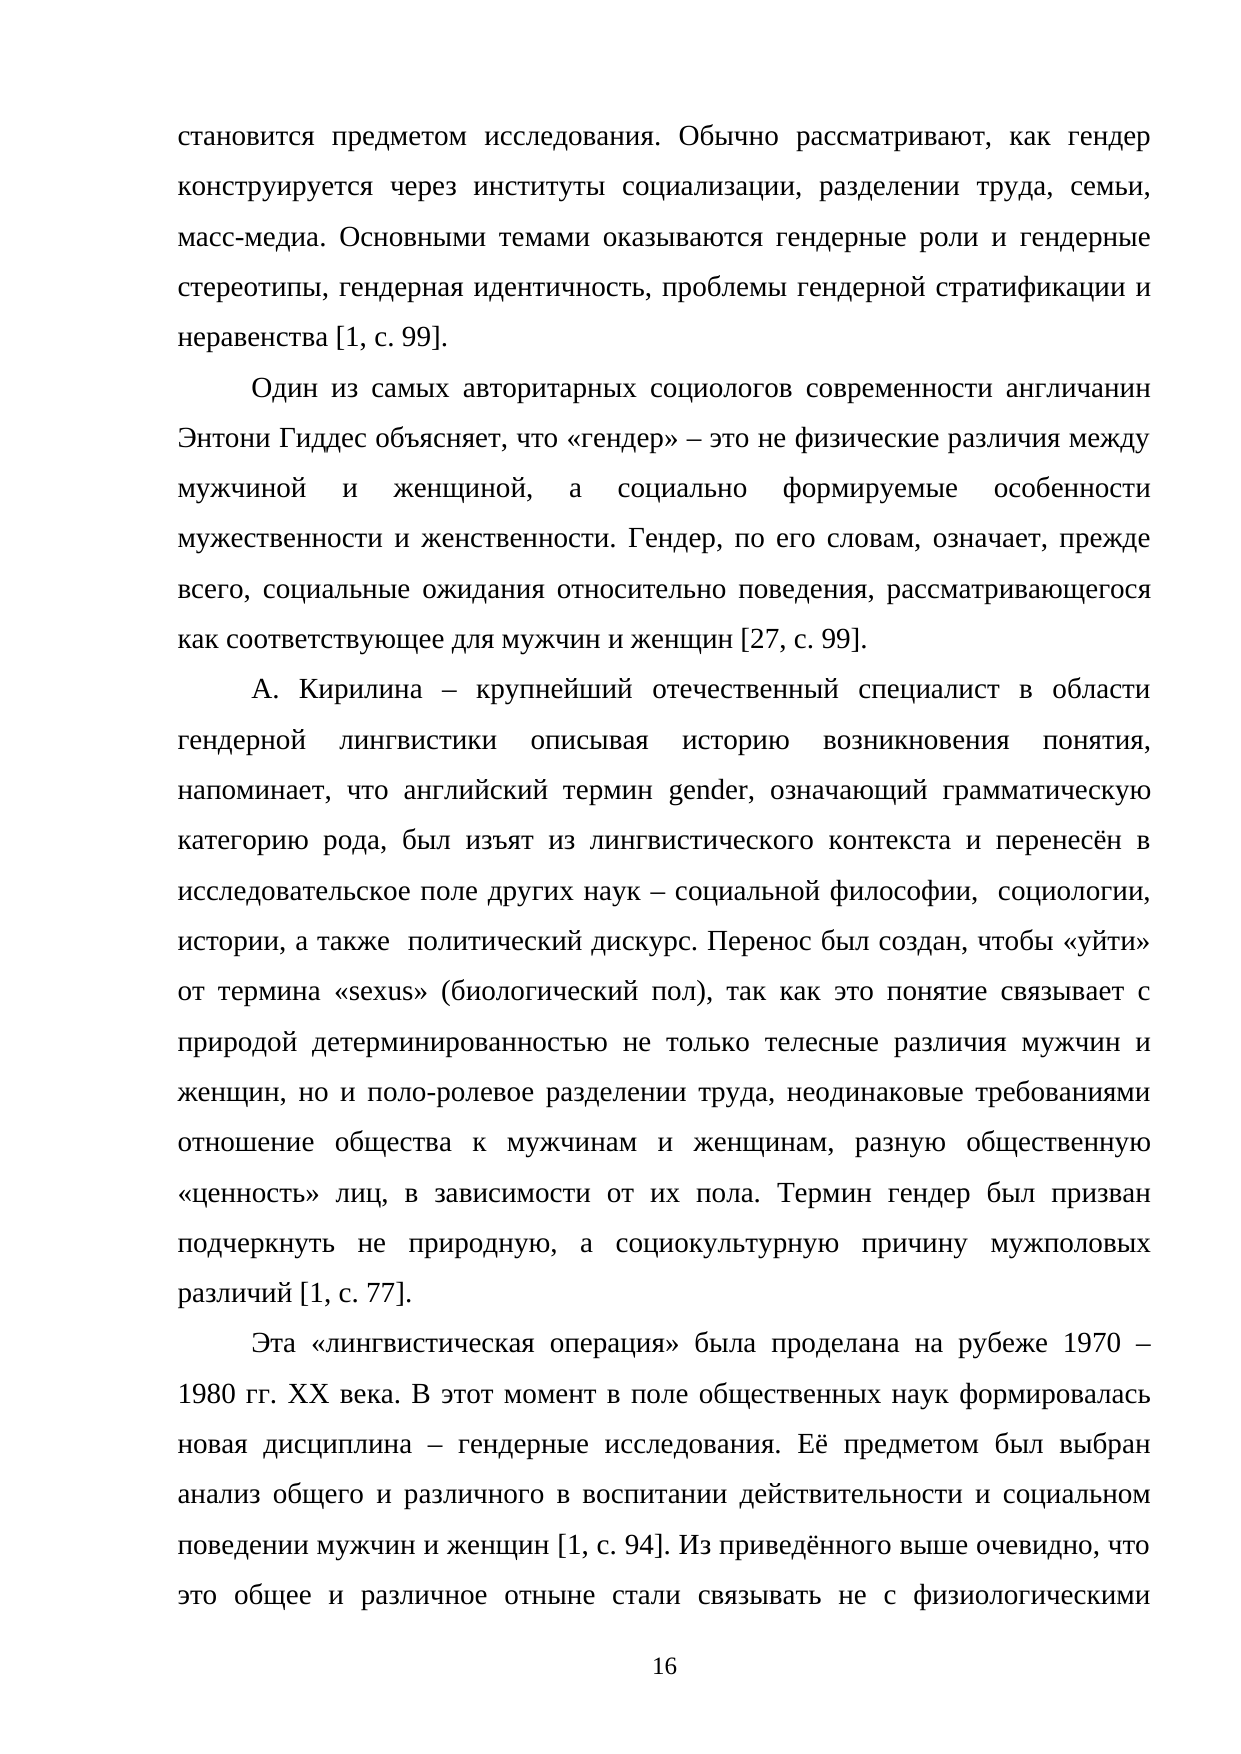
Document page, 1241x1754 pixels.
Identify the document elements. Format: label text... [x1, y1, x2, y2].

text Один из самых авторитарных социологов современности англичанин Энтони Гиддес объясняет, что «гендер» – это не физические различия между мужчиной и женщиной, а социально формируемые особенности мужественности и женственности. Гендер, по его словам, означает, прежде всего, социальные ожидания относительно поведения, рассматривающегося как соответствующее для мужчин и женщин [27, с. 99]. [177, 370, 1152, 655]
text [177, 1326, 1152, 1611]
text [177, 118, 1152, 353]
text А. Кирилина – крупнейший отечественный специалист в области гендерной лингвистики описывая историю возникновения понятия, напоминает, что английский термин gender, означающий грамматическую категорию рода, был изъят из лингвистического контекста и перенесён в исследовательское поле других наук – социальной философии, социологии, истории, а также политический дискурс. Перенос был создан, чтобы «уйти» от термина «sexus» (биологический пол), так как это понятие связывает с природой детерминированностью не только телесные различия мужчин и женщин, но и поло-ролевое разделении труда, неодинаковые требованиями отношение общества к мужчинам и женщинам, разную общественную «ценность» лиц, в зависимости от их пола. Термин гендер был призван подчеркнуть не природную, а социокультурную причину мужполовых различий [1, с. 77]. [177, 672, 1152, 1309]
